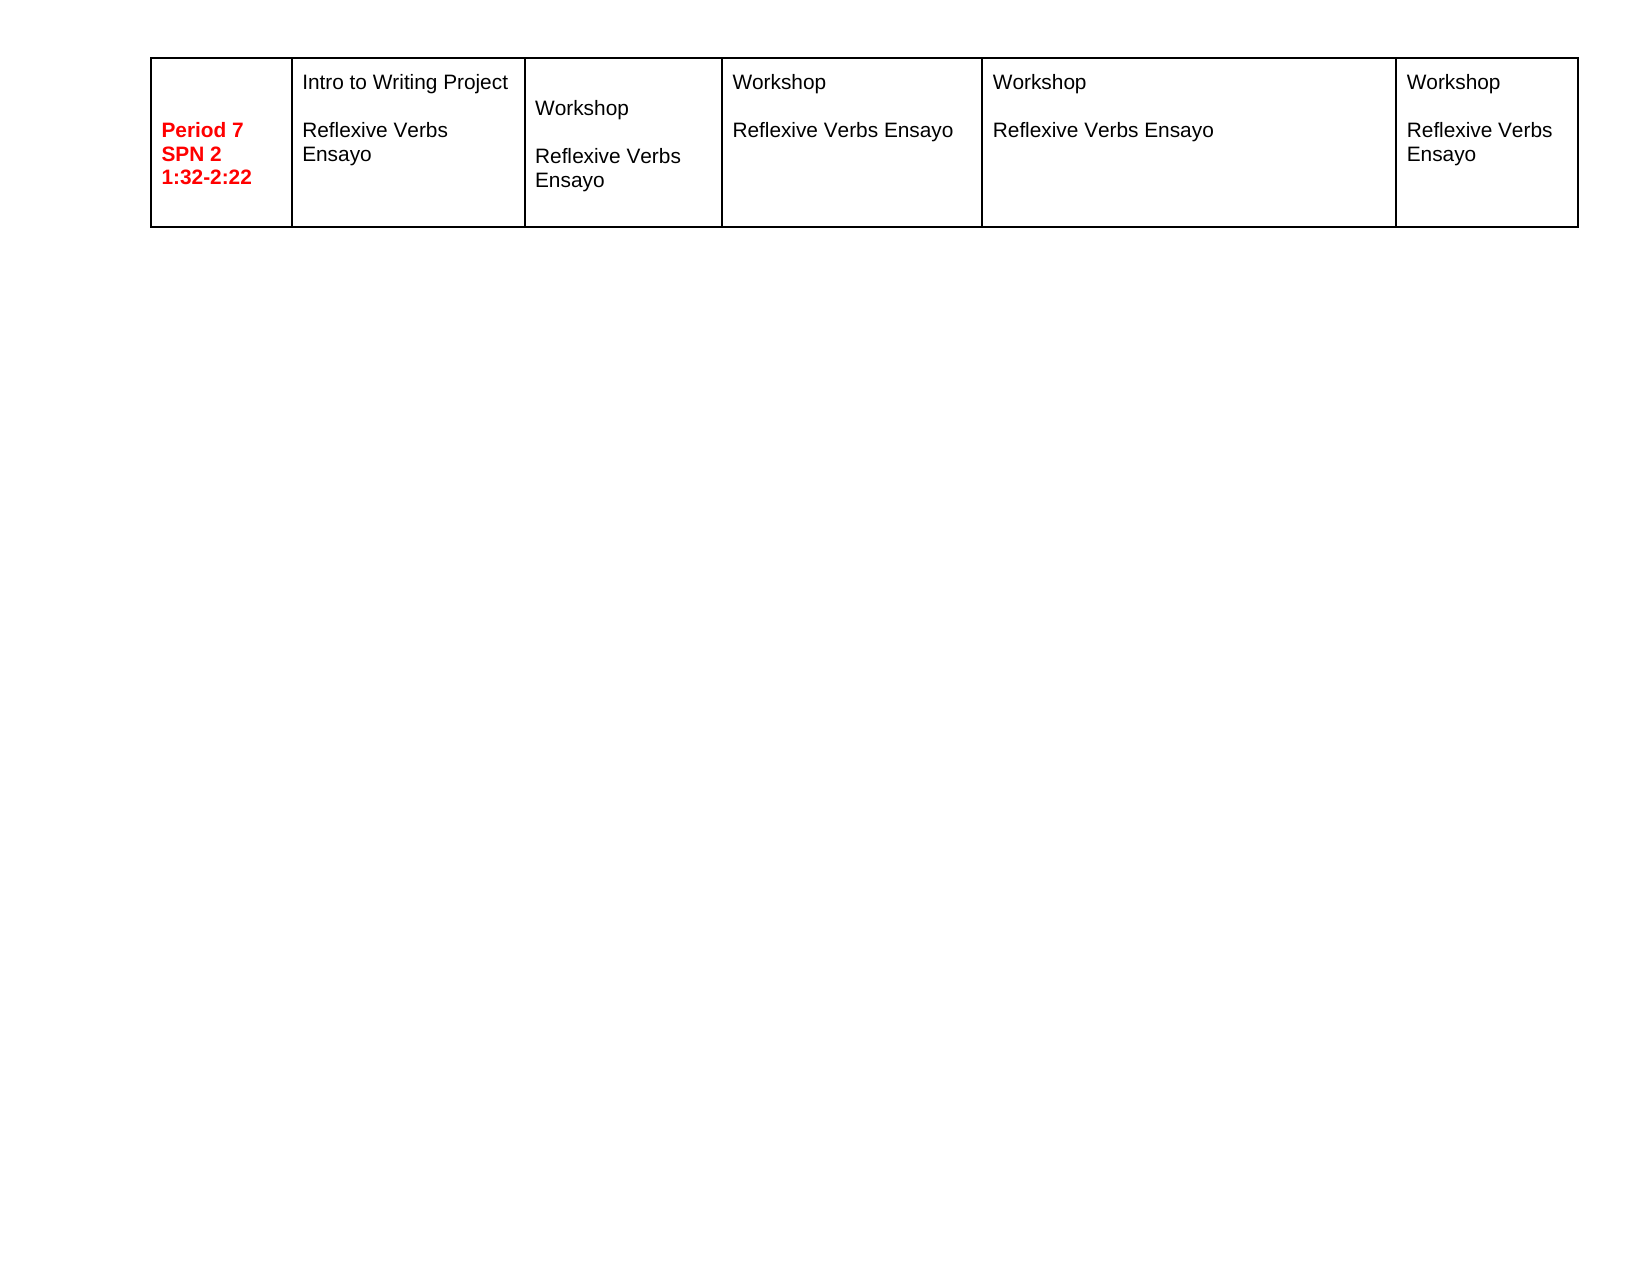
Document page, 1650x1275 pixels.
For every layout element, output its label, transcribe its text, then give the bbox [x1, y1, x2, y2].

table_cell Period 7 SPN 2 1:32-2:22 [152, 59, 291, 226]
table_cell Intro to Writing Project Reflexive Verbs Ensayo [293, 59, 524, 226]
table_cell Workshop Reflexive Verbs Ensayo [983, 59, 1395, 226]
table_cell Workshop Reflexive Verbs Ensayo [723, 59, 981, 226]
table_cell Workshop Reflexive Verbs Ensayo [526, 59, 721, 226]
table_cell Workshop Reflexive Verbs Ensayo [1397, 59, 1577, 226]
